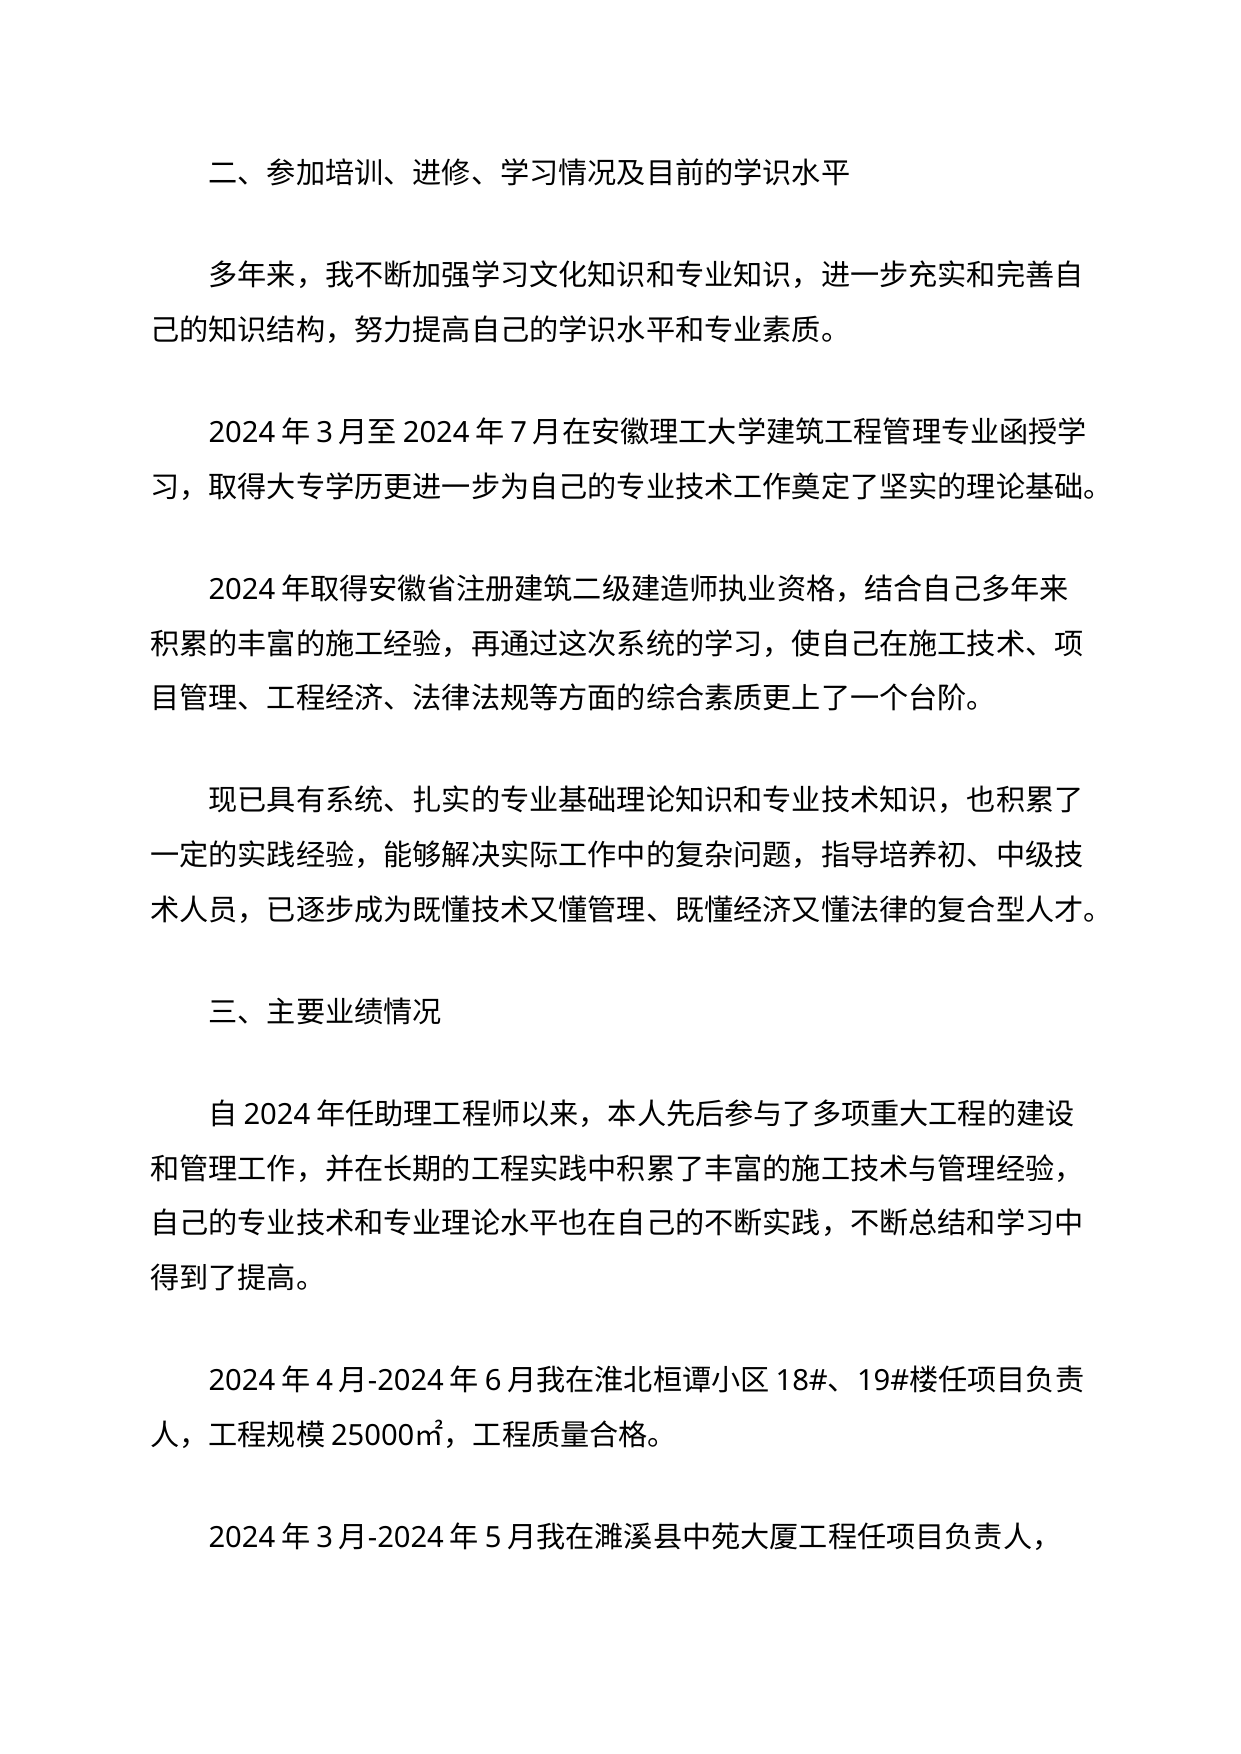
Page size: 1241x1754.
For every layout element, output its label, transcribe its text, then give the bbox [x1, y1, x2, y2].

text 多年来，我不断加强学习文化知识和专业知识，进一步充实和完善自己的知识结构，努力提高自己的学识水平和专业素质。 [150, 252, 1090, 349]
text 三、主要业绩情况 [150, 988, 1090, 1031]
text 2024年4月-2024年6月我在淮北桓谭小区18#、19#楼任项目负责人，工程规模25000㎡，工程质量合格。 [150, 1357, 1090, 1454]
text 二、参加培训、进修、学习情况及目前的学识水平 [150, 150, 1090, 192]
text 2024年3月至2024年7月在安徽理工大学建筑工程管理专业函授学习，取得大专学历更进一步为自己的专业技术工作奠定了坚实的理论基础。 [150, 408, 1090, 506]
text 2024年取得安徽省注册建筑二级建造师执业资格，结合自己多年来积累的丰富的施工经验，再通过这次系统的学习，使自己在施工技术、项目管理、工程经济、法律法规等方面的综合素质更上了一个台阶。 [150, 565, 1090, 717]
text 自2024年任助理工程师以来，本人先后参与了多项重大工程的建设和管理工作，并在长期的工程实践中积累了丰富的施工技术与管理经验，自己的专业技术和专业理论水平也在自己的不断实践，不断总结和学习中得到了提高。 [150, 1090, 1090, 1297]
text 现已具有系统、扎实的专业基础理论知识和专业技术知识，也积累了一定的实践经验，能够解决实际工作中的复杂问题，指导培养初、中级技术人员，已逐步成为既懂技术又懂管理、既懂经济又懂法律的复合型人才。 [150, 777, 1090, 929]
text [150, 1514, 1090, 1556]
